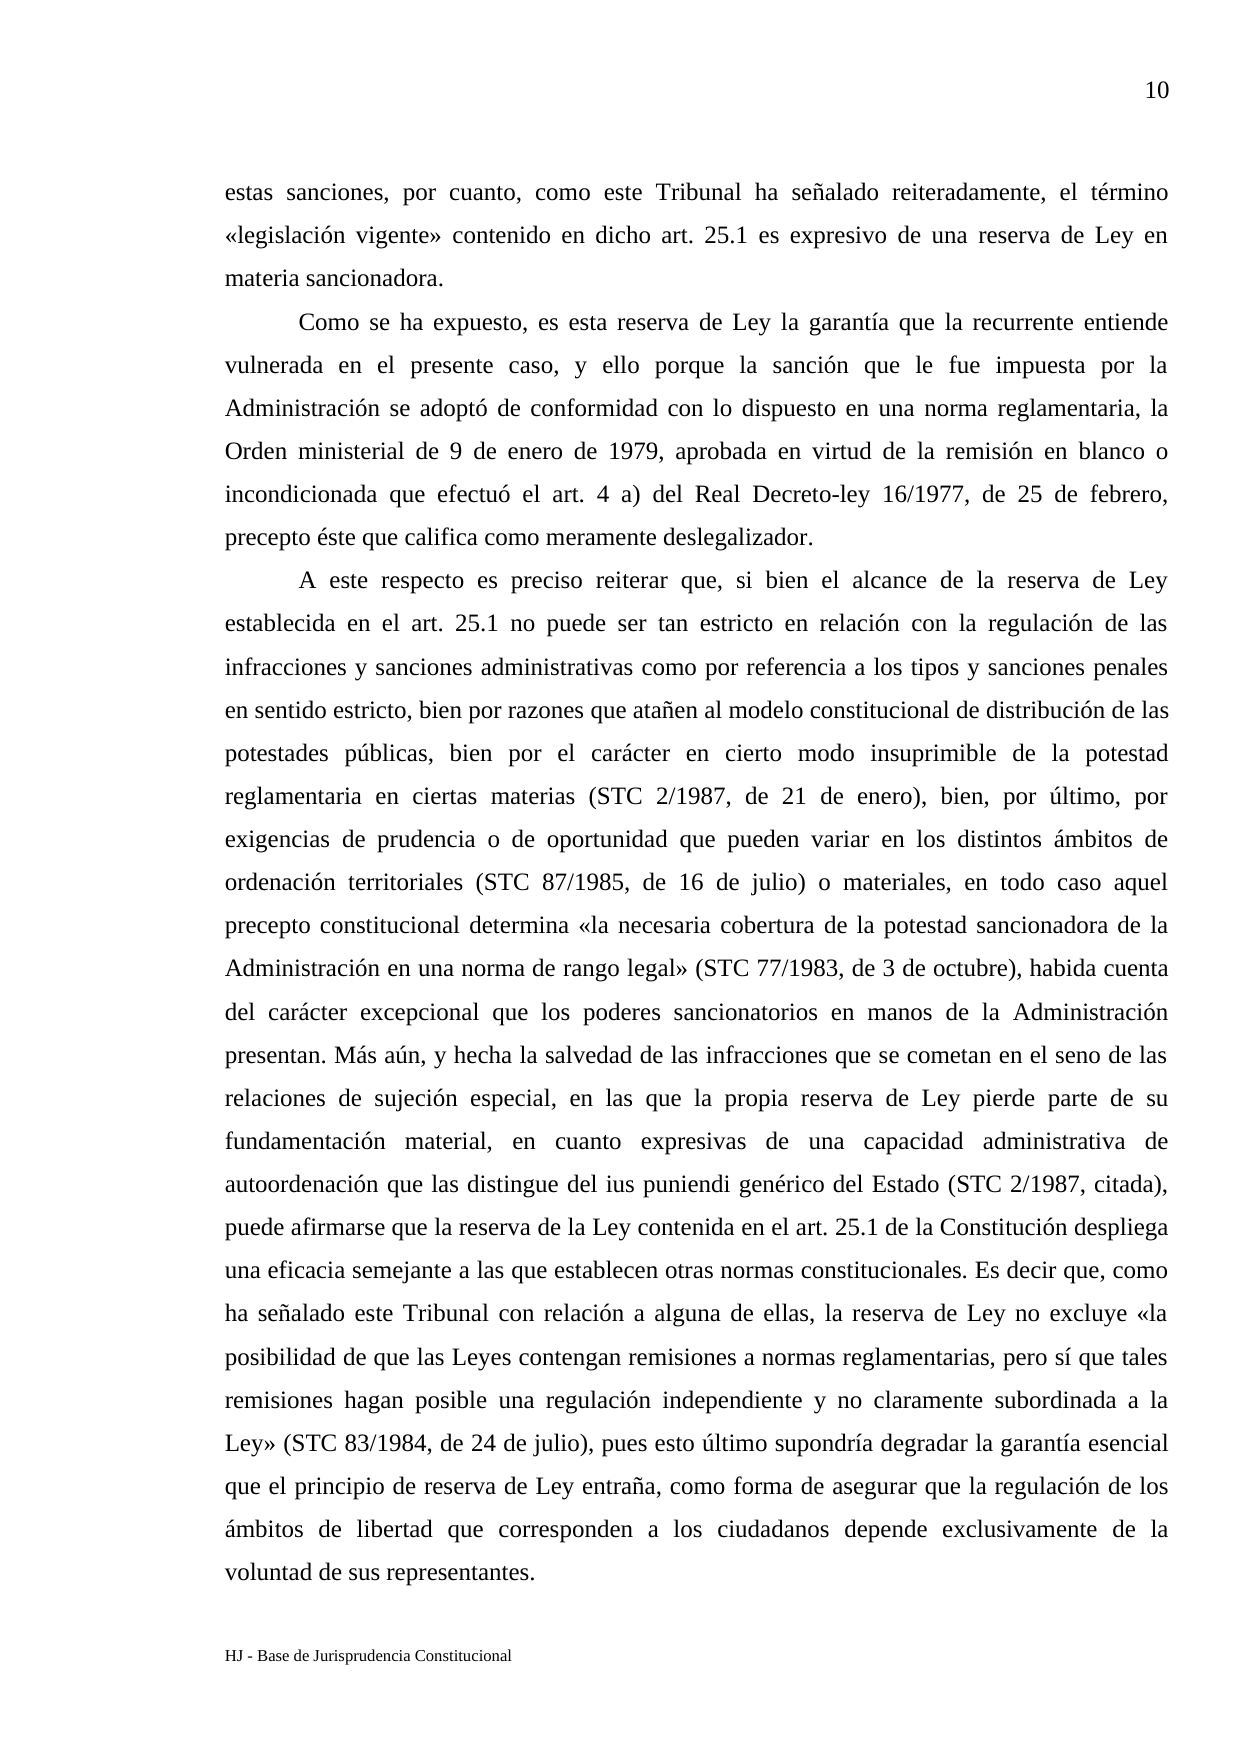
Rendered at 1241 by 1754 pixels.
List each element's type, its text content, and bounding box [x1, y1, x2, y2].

text Como se ha expuesto, es esta reserva de Ley la garantía que la recurrente entiende vulnerada en el presente caso, y ello porque la sanción que le fue impuesta por la Administración se adoptó de conformidad con lo dispuesto en una norma reglamentaria, la Orden ministerial de 9 de enero de 1979, aprobada en virtud de la remisión en blanco o incondicionada que efectuó el art. 4 a) del Real Decreto-ley 16/1977, de 25 de febrero, precepto éste que califica como meramente deslegalizador. [224, 307, 1169, 551]
text A este respecto es preciso reiterar que, si bien el alcance de la reserva de Ley establecida en el art. 25.1 no puede ser tan estricto en relación con la regulación de las infracciones y sanciones administrativas como por referencia a los tipos y sanciones penales en sentido estricto, bien por razones que atañen al modelo constitucional de distribución de las potestades públicas, bien por el carácter en cierto modo insuprimible de la potestad reglamentaria en ciertas materias (STC 2/1987, de 21 de enero), bien, por último, por exigencias de prudencia o de oportunidad que pueden variar en los distintos ámbitos de ordenación territoriales (STC 87/1985, de 16 de julio) o materiales, en todo caso aquel precepto constitucional determina «la necesaria cobertura de la potestad sancionadora de la Administración en una norma de rango legal» (STC 77/1983, de 3 de octubre), habida cuenta del carácter excepcional que los poderes sancionatorios en manos de la Administración presentan. Más aún, y hecha la salvedad de las infracciones que se cometan en el seno de las relaciones de sujeción especial, en las que la propia reserva de Ley pierde parte de su fundamentación material, en cuanto expresivas de una capacidad administrativa de autoordenación que las distingue del ius puniendi genérico del Estado (STC 2/1987, citada), puede afirmarse que la reserva de la Ley contenida en el art. 25.1 de la Constitución despliega una eficacia semejante a las que establecen otras normas constitucionales. Es decir que, como ha señalado este Tribunal con relación a alguna de ellas, la reserva de Ley no excluye «la posibilidad de que las Leyes contengan remisiones a normas reglamentarias, pero sí que tales remisiones hagan posible una regulación independiente y no claramente subordinada a la Ley» (STC 83/1984, de 24 de julio), pues esto último supondría degradar la garantía esencial que el principio de reserva de Ley entraña, como forma de asegurar que la regulación de los ámbitos de libertad que corresponden a los ciudadanos depende exclusivamente de la voluntad de sus representantes. [224, 565, 1169, 1586]
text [224, 177, 1169, 292]
